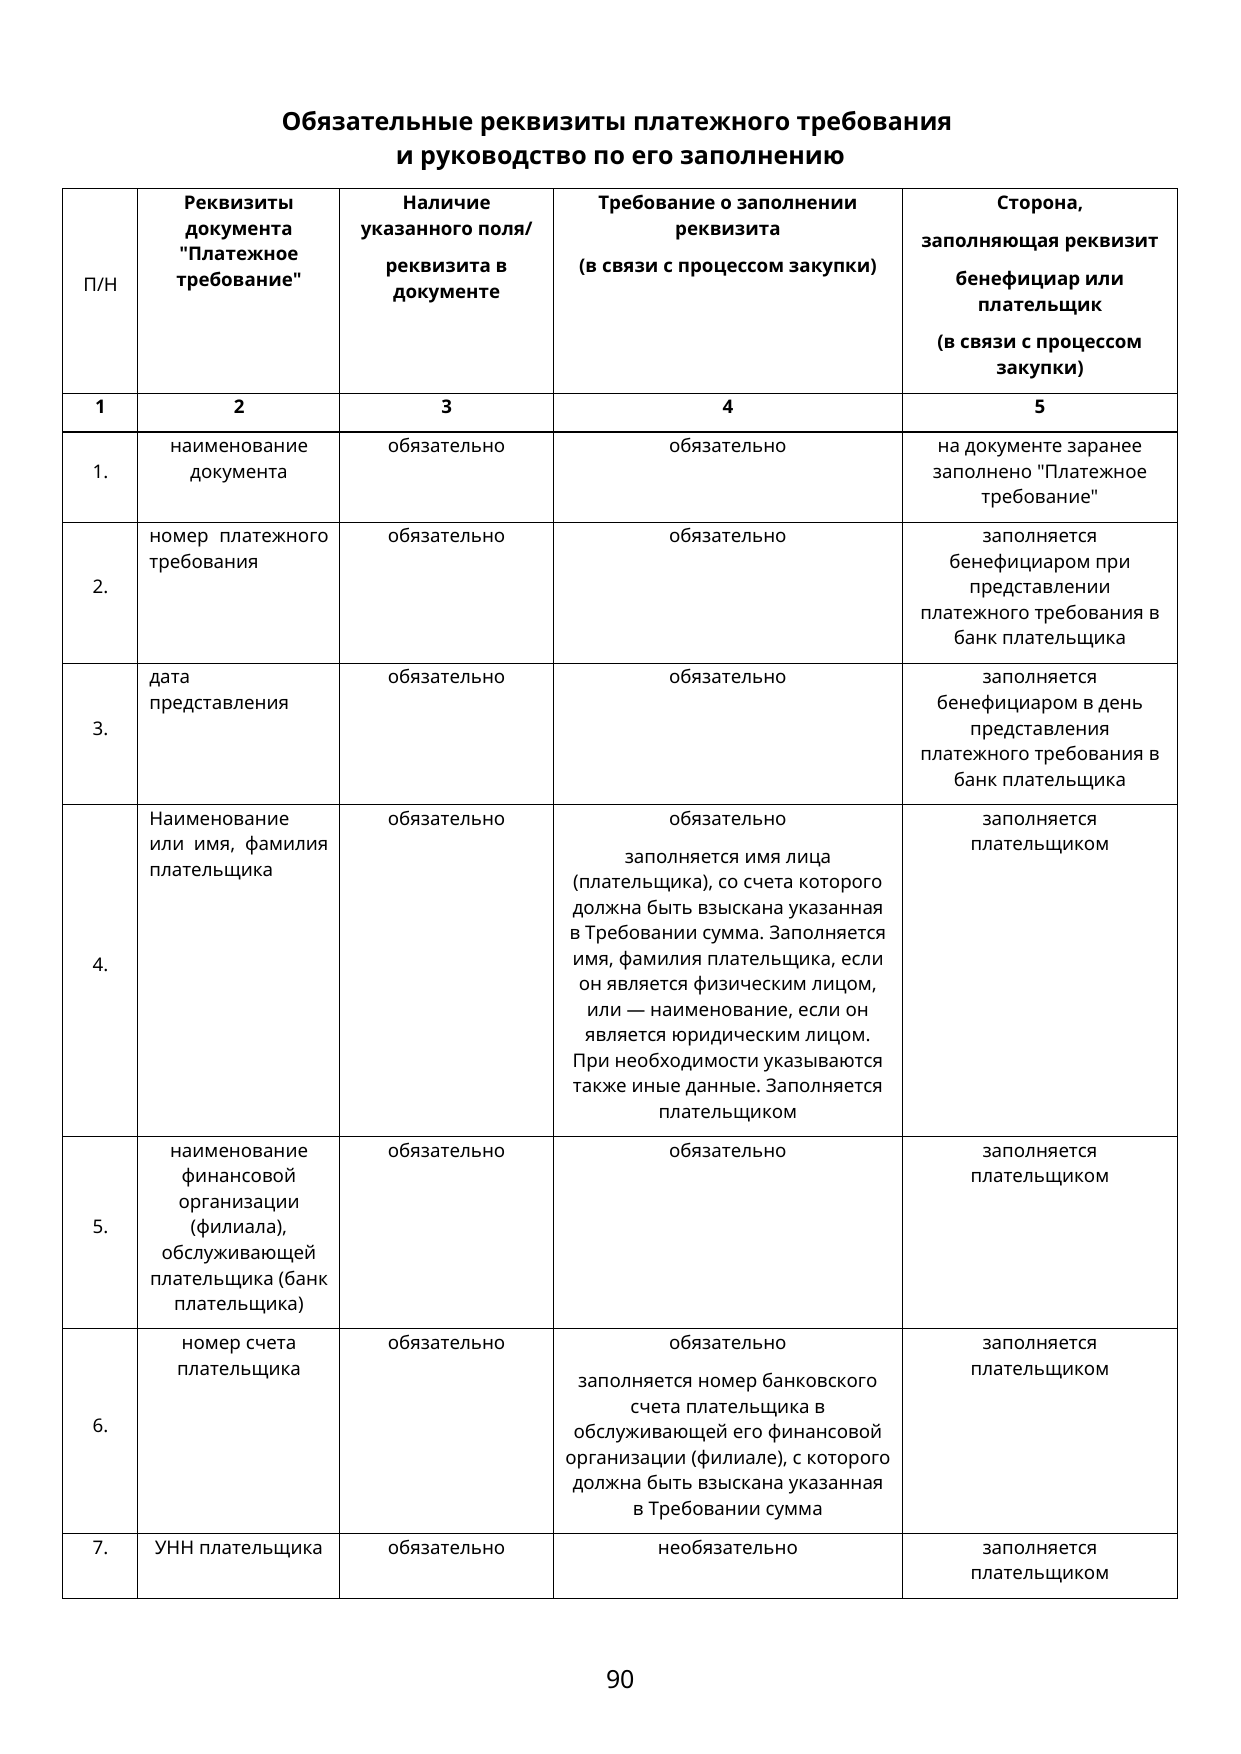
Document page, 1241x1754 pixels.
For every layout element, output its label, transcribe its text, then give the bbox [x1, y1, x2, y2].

table_cell 5 [903, 394, 1177, 431]
table_cell УНН плательщика [138, 1534, 339, 1598]
table_cell обязательно заполняется имя лица (плательщика), со счета которого должна быть взыскана указанная в Требовании сумма. Заполняется имя, фамилия плательщика, если он является физическим лицом, или — наименование, если он является юридическим лицом. При необходимости указываются также иные данные. Заполняется плательщиком [554, 805, 902, 1136]
table_cell наименование документа [138, 433, 339, 522]
table_cell обязательно [340, 805, 553, 1136]
table_cell на документе заранее заполнено "Платежное требование" [903, 433, 1177, 522]
table_cell заполняется бенефициаром при представлении платежного требования в банк плательщика [903, 523, 1177, 663]
table_cell обязательно [554, 664, 902, 804]
table_cell наименование финансовой организации (филиала), обслуживающей плательщика (банк плательщика) [138, 1137, 339, 1328]
table_cell обязательно [340, 433, 553, 522]
table_cell заполняется плательщиком [903, 1137, 1177, 1328]
table_cell 7. [63, 1534, 137, 1598]
table_cell 1 [63, 394, 137, 431]
table_cell обязательно [340, 1329, 553, 1533]
table_cell 4. [63, 805, 137, 1136]
table_cell 3. [63, 664, 137, 804]
table_cell обязательно [554, 1137, 902, 1328]
table_header Реквизиты документа "Платежное требование" [138, 189, 339, 392]
table_cell заполняется плательщиком [903, 805, 1177, 1136]
table_cell 4 [554, 394, 902, 431]
table_cell 2. [63, 523, 137, 663]
table_cell 3 [340, 394, 553, 431]
table_cell 6. [63, 1329, 137, 1533]
table_cell обязательно [340, 523, 553, 663]
table_cell обязательно [340, 1137, 553, 1328]
table_cell 1. [63, 433, 137, 522]
table_cell дата представления [138, 664, 339, 804]
table_cell заполняется бенефициаром в день представления платежного требования в банк плательщика [903, 664, 1177, 804]
table_cell заполняется плательщиком [903, 1534, 1177, 1598]
table_cell Наименование или имя, фамилия плательщика [138, 805, 339, 1136]
table_cell обязательно [340, 1534, 553, 1598]
table_cell номер счета плательщика [138, 1329, 339, 1533]
table_header Требование о заполнении реквизита (в связи с процессом закупки) [554, 189, 902, 392]
table_cell 2 [138, 394, 339, 431]
text Обязательные реквизиты платежного требования и руководство по его заполнению [207, 103, 1034, 172]
table_cell номер платежного требования [138, 523, 339, 663]
table_cell заполняется плательщиком [903, 1329, 1177, 1533]
table_cell обязательно заполняется номер банковского счета плательщика в обслуживающей его финансовой организации (филиале), с которого должна быть взыскана указанная в Требовании сумма [554, 1329, 902, 1533]
table_header П/Н [63, 189, 137, 392]
table_cell обязательно [554, 523, 902, 663]
table_cell обязательно [340, 664, 553, 804]
table_header Наличие указанного поля/ реквизита в документе [340, 189, 553, 392]
table_header Сторона, заполняющая реквизит бенефициар или плательщик (в связи с процессом закупки) [903, 189, 1177, 392]
table_cell обязательно [554, 433, 902, 522]
table_cell 5. [63, 1137, 137, 1328]
